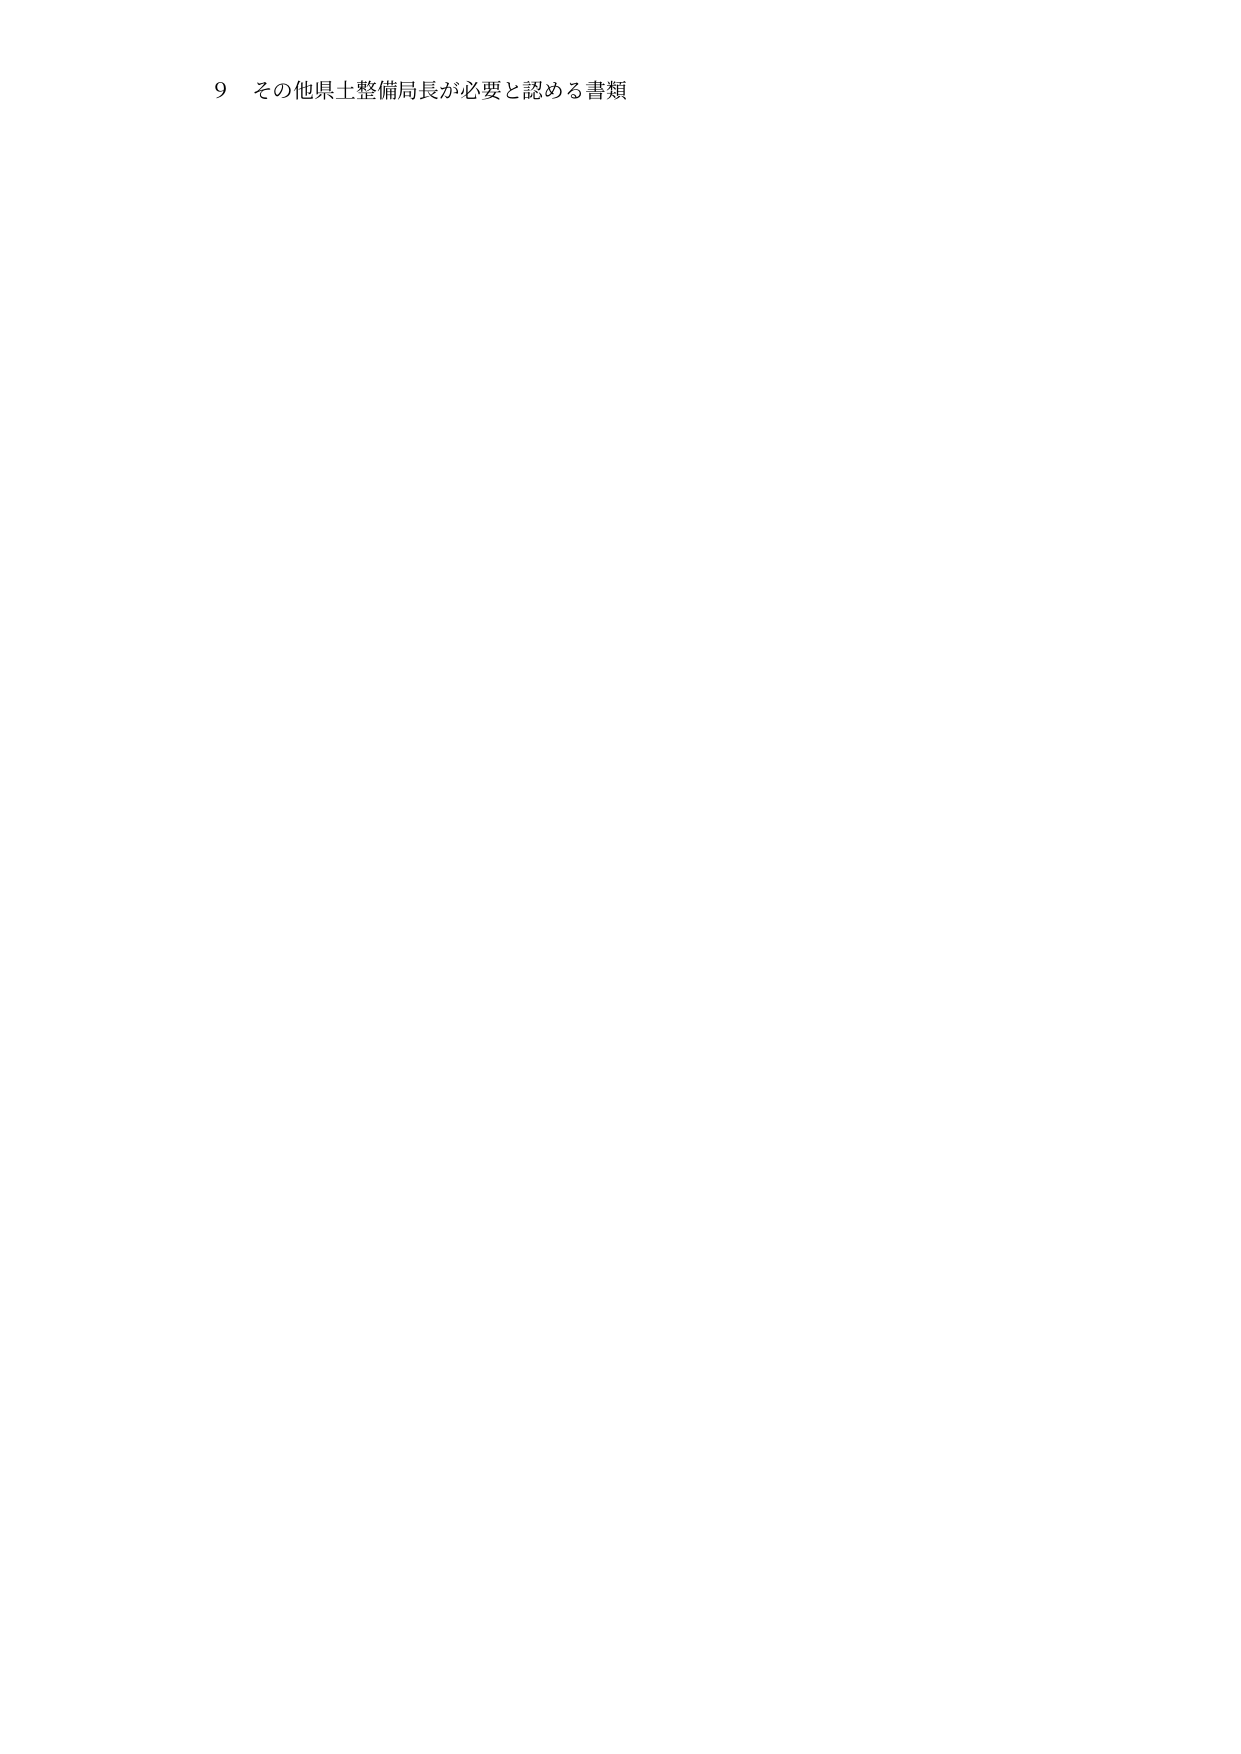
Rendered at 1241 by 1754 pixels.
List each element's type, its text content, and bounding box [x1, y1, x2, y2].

text ９ その他県土整備局長が必要と認める書類 [148, 71, 1092, 108]
